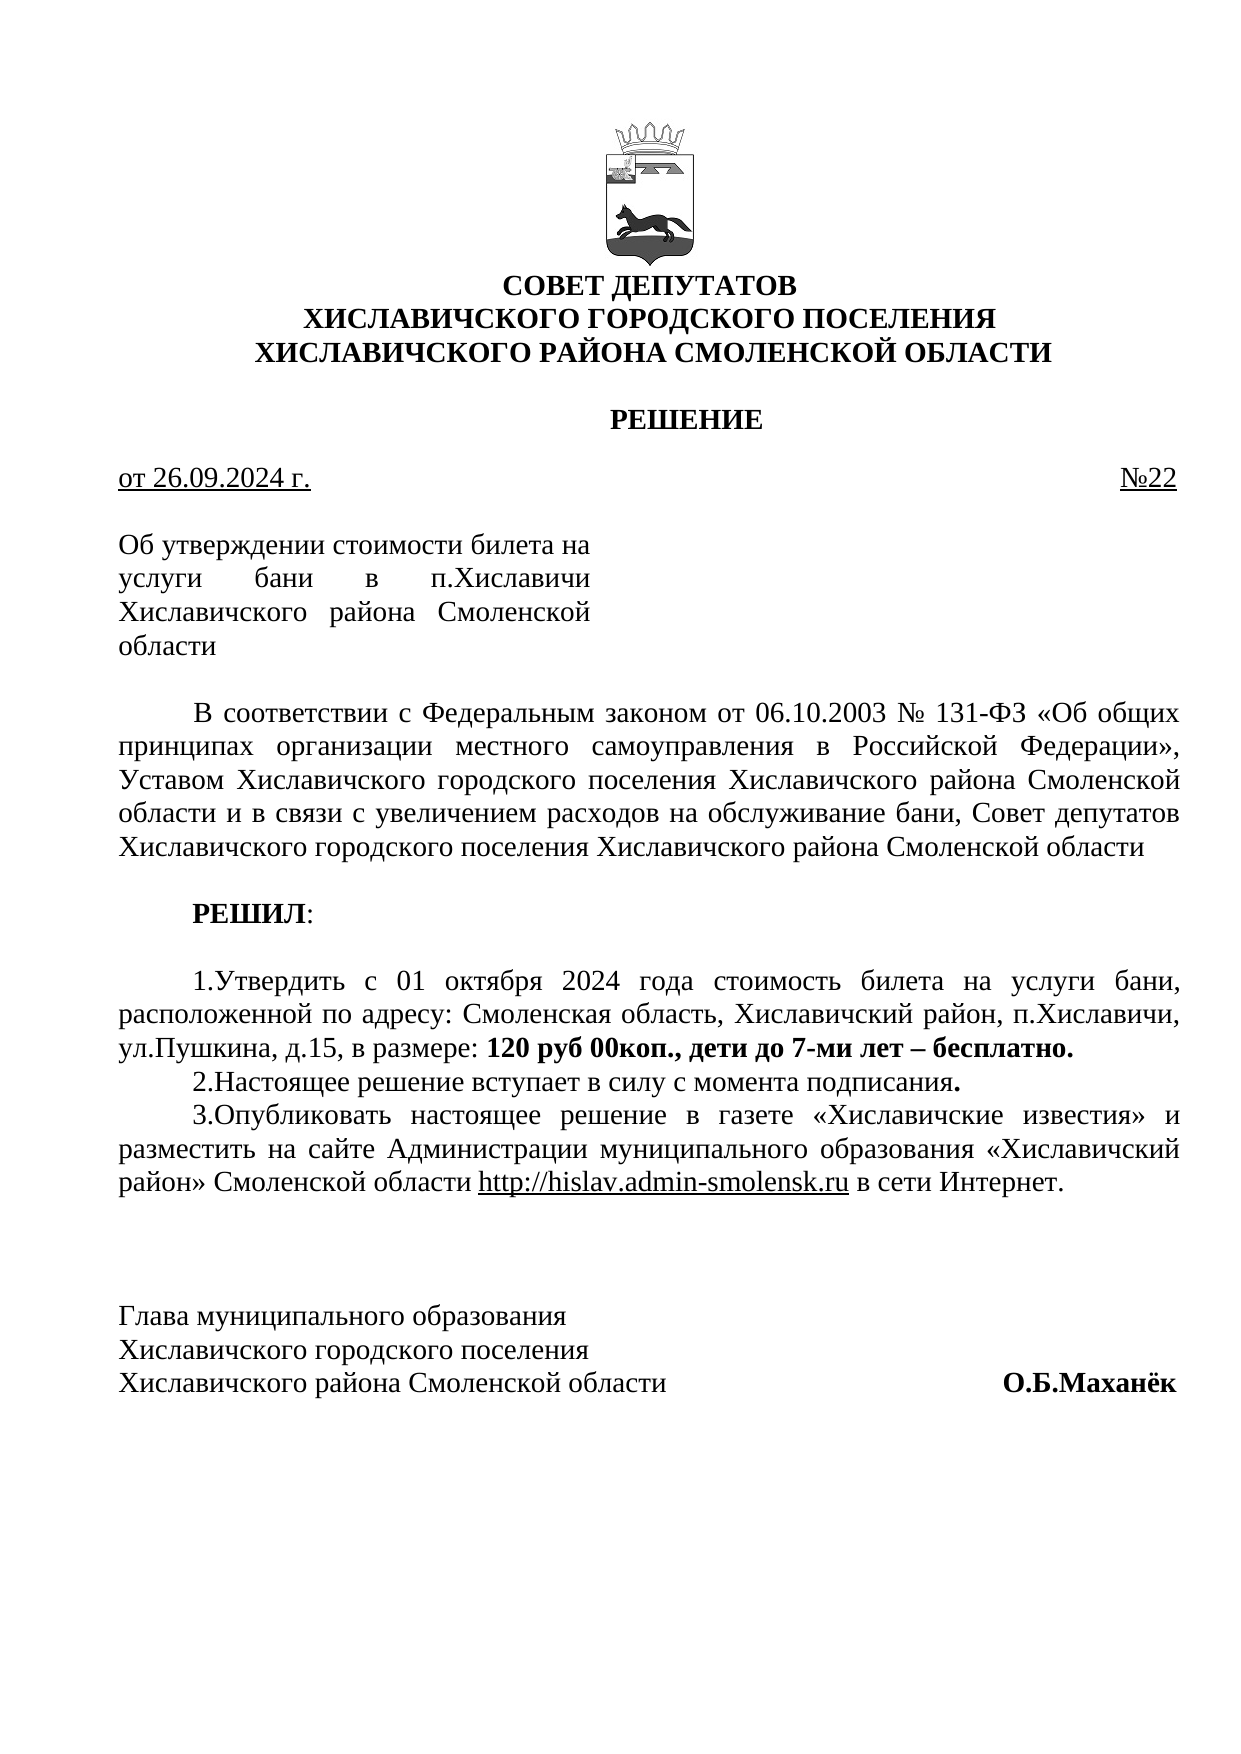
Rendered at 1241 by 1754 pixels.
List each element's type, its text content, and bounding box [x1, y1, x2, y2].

text Хиславичского района Смоленской области О.Б.Маханёк [118, 1366, 1181, 1399]
text Хиславичского городского поселения [118, 1332, 1181, 1366]
text Глава муниципального образования [118, 1298, 1181, 1332]
text В соответствии с Федеральным законом от 06.10.2003 № 131-ФЗ «Об общих принципах организации местного самоуправления в Российской Федерации», Уставом Хиславичского городского поселения Хиславичского района Смоленской области и в связи с увеличением расходов на обслуживание бани, Совет депутатов Хиславичского городского поселения Хиславичского района Смоленской области [118, 695, 1181, 862]
text от 26.09.2024 г. №22 [118, 460, 1181, 493]
text ХИСЛАВИЧСКОГО РАЙОНА СМОЛЕНСКОЙ ОБЛАСТИ [118, 335, 1181, 369]
text СОВЕТ ДЕПУТАТОВ [118, 268, 1181, 302]
text РЕШИЛ: [118, 896, 1181, 929]
text РЕШЕНИЕ [118, 402, 1181, 436]
text Об утверждении стоимости билета на услуги бани в п.Хиславичи Хиславичского района Смоленской области [118, 527, 591, 661]
text 3.Опубликовать настоящее решение в газете «Хиславичские известия» и разместить на сайте Администрации муниципального образования «Хиславичский район» Смоленской области http://hislav.admin-smolensk.ru в сети Интернет. [118, 1097, 1181, 1198]
text 1.Утвердить с 01 октября 2024 года стоимость билета на услуги бани, расположенной по адресу: Смоленская область, Хиславичский район, п.Хиславичи, ул.Пушкина, д.15, в размере: 120 руб 00коп., дети до 7-ми лет – бесплатно. [118, 963, 1181, 1064]
picture [596, 118, 703, 269]
text ХИСЛАВИЧСКОГО ГОРОДСКОГО ПОСЕЛЕНИЯ [118, 302, 1181, 335]
text 2.Настоящее решение вступает в силу с момента подписания. [118, 1064, 1181, 1097]
